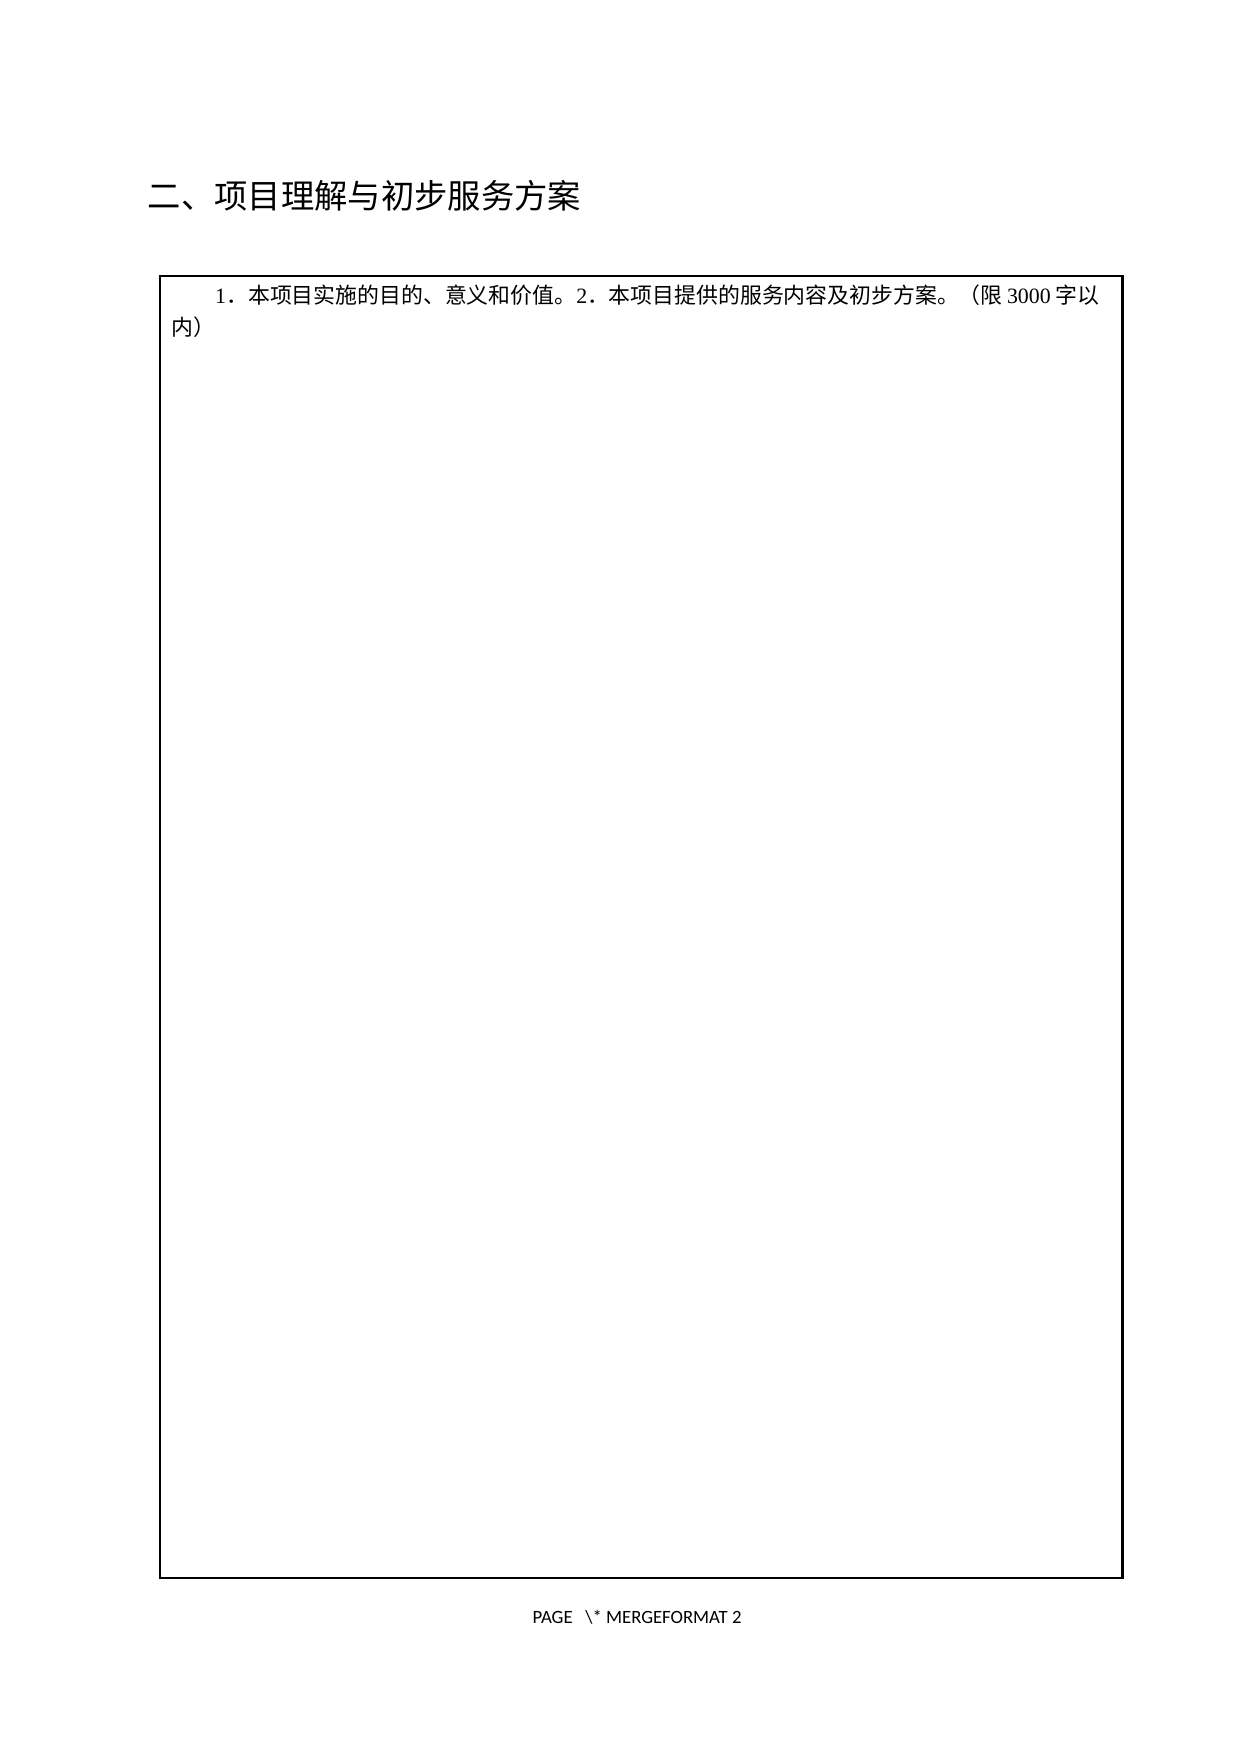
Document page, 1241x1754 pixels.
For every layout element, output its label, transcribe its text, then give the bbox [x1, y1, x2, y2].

text 二、项目理解与初步服务方案 [148, 162, 1122, 227]
table_header 1．本项目实施的目的、意义和价值。2．本项目提供的服务内容及初步方案。（限3000字以内） [161, 277, 1121, 1577]
